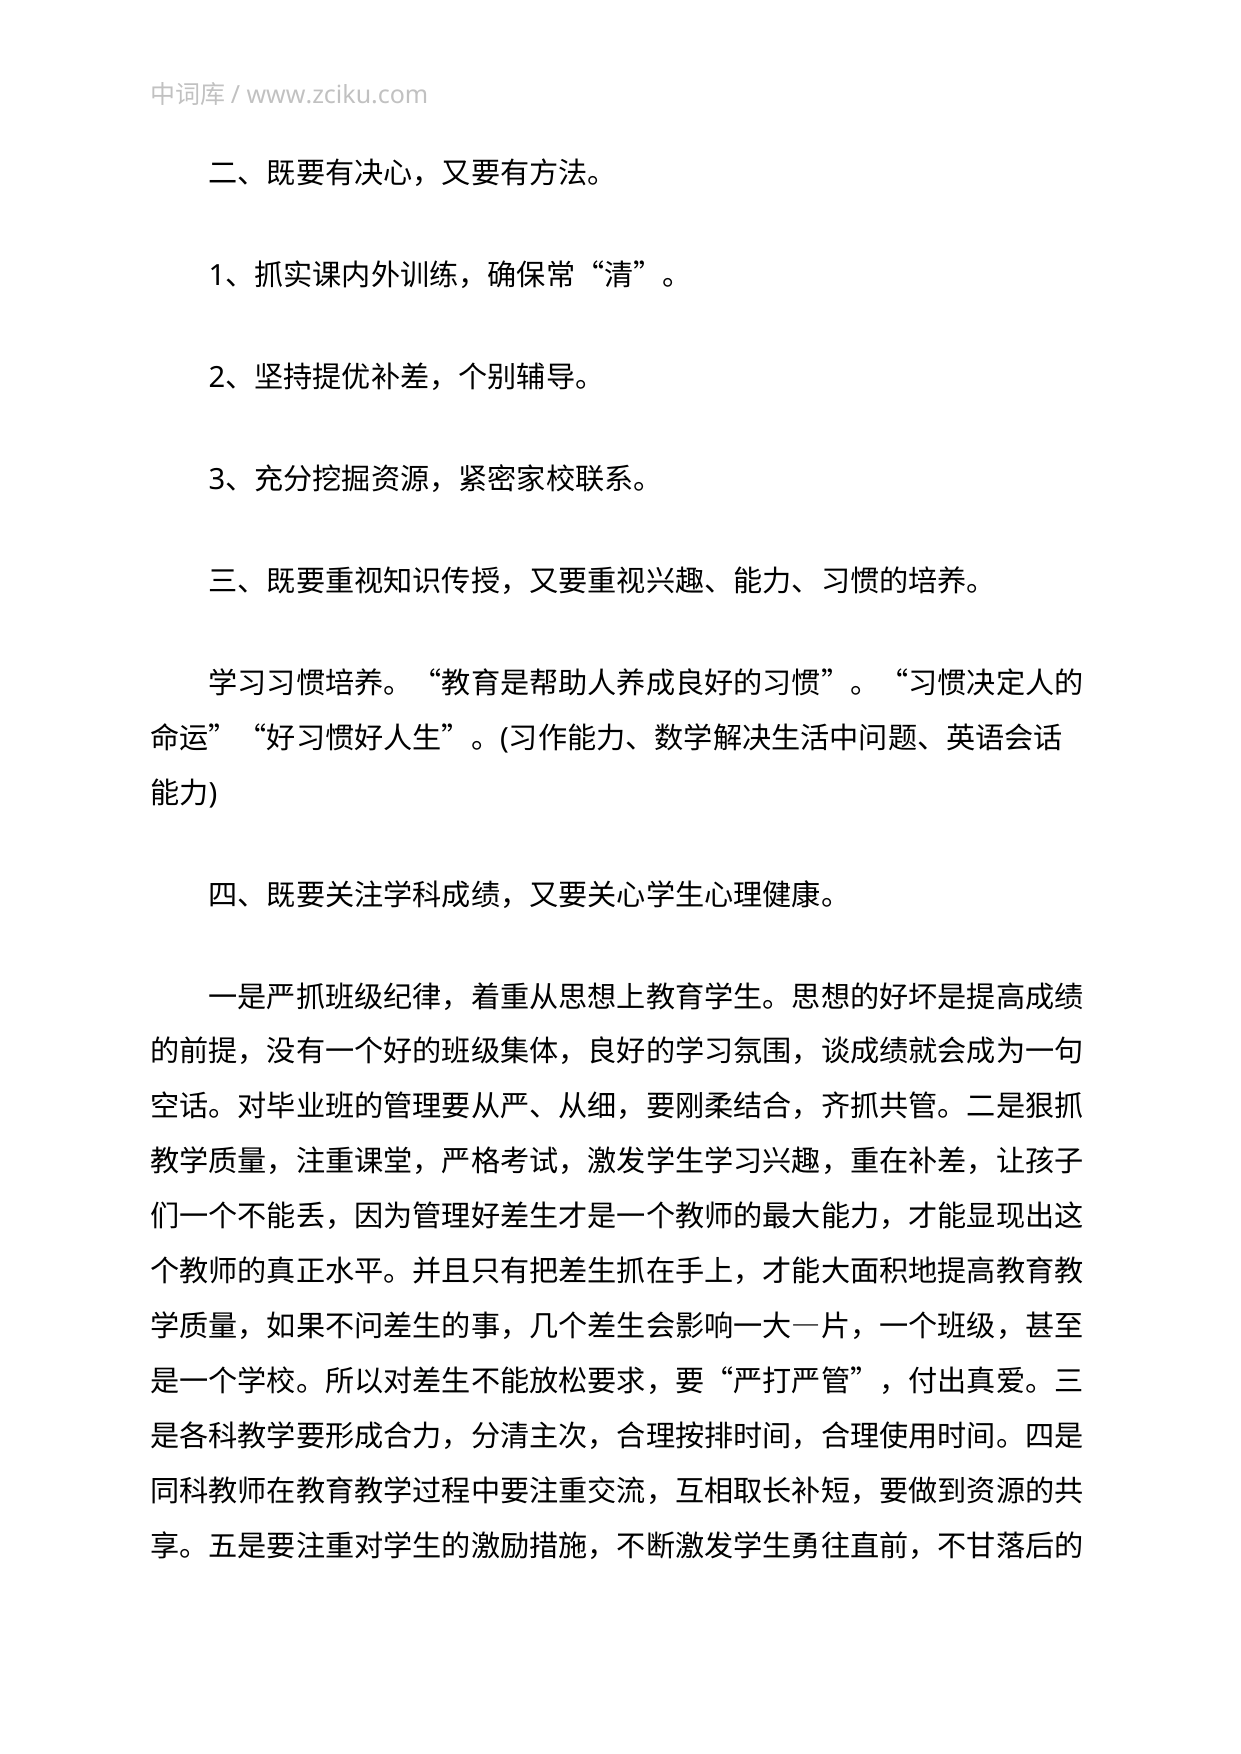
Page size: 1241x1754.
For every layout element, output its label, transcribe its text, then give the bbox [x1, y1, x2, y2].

text 2、坚持提优补差，个别辅导。 [150, 354, 1090, 396]
text 三、既要重视知识传授，又要重视兴趣、能力、习惯的培养。 [150, 558, 1090, 600]
text 3、充分挖掘资源，紧密家校联系。 [150, 456, 1090, 498]
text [150, 973, 1090, 1564]
text 学习习惯培养。“教育是帮助人养成良好的习惯”。“习惯决定人的命运”“好习惯好人生”。(习作能力、数学解决生活中问题、英语会话能力) [150, 659, 1090, 812]
text 1、抓实课内外训练，确保常“清”。 [150, 252, 1090, 294]
text 四、既要关注学科成绩，又要关心学生心理健康。 [150, 871, 1090, 914]
text 二、既要有决心，又要有方法。 [150, 150, 1090, 192]
